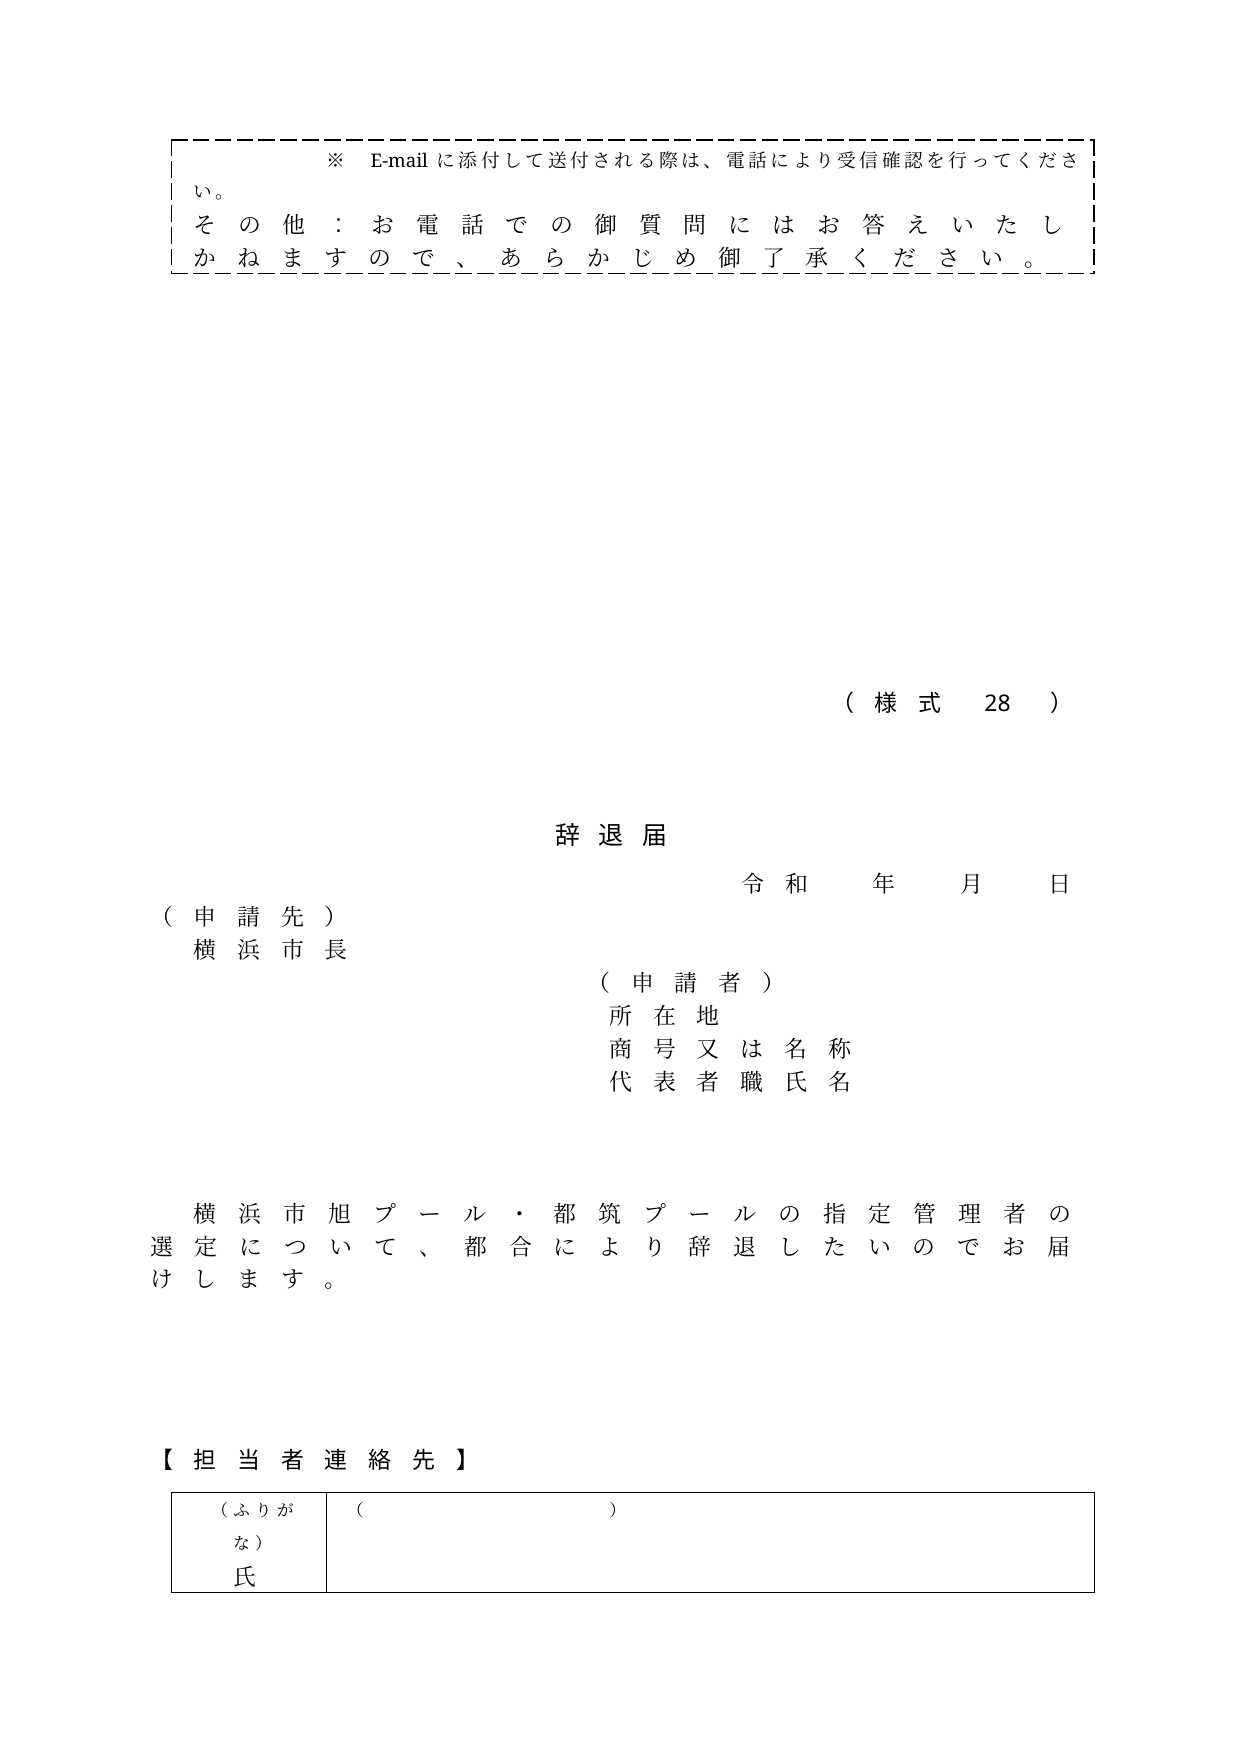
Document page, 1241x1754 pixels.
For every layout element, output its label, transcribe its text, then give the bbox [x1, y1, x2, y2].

table_header （ふりがな） 氏 名 [172, 1493, 326, 1592]
text 【担当者連絡先】 [150, 1426, 1015, 1492]
text 令和 年 月 日 [150, 867, 1092, 899]
text （申請者） [551, 965, 1015, 998]
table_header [172, 139, 1094, 272]
text 横浜市長 [150, 932, 1015, 965]
table_header （ ） [327, 1493, 1094, 1592]
text （申請先） [150, 899, 1015, 932]
text 代表者職氏名 [596, 1064, 1090, 1097]
text 商号又は名称 [596, 1031, 1089, 1064]
text 所在地 [596, 998, 978, 1031]
text 辞退届 [150, 801, 1091, 867]
text （様式28） [150, 669, 1093, 735]
text 横浜市旭プール・都筑プールの指定管理者の選定について、都合により辞退したいのでお届けします。 [150, 1196, 1092, 1294]
